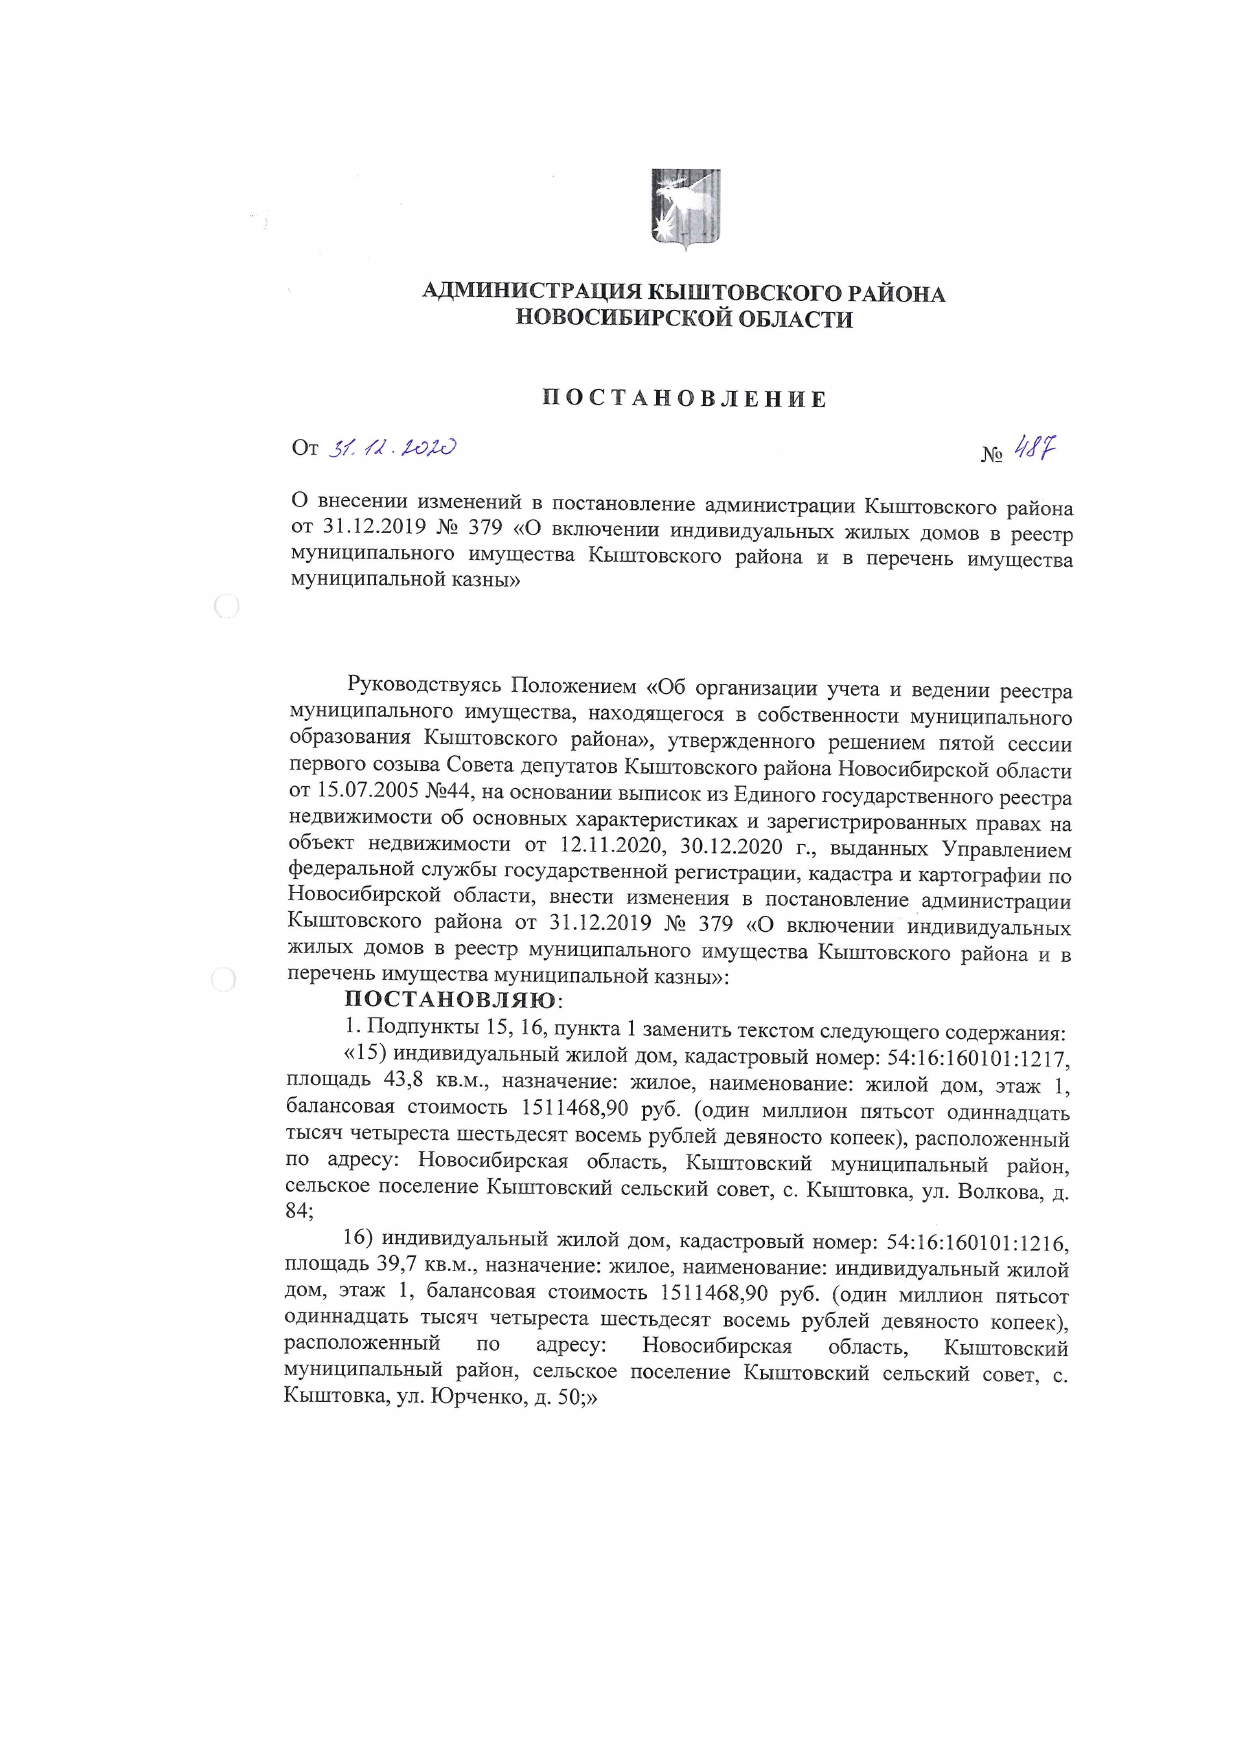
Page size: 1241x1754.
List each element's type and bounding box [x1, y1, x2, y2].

picture [177, 118, 1152, 1496]
